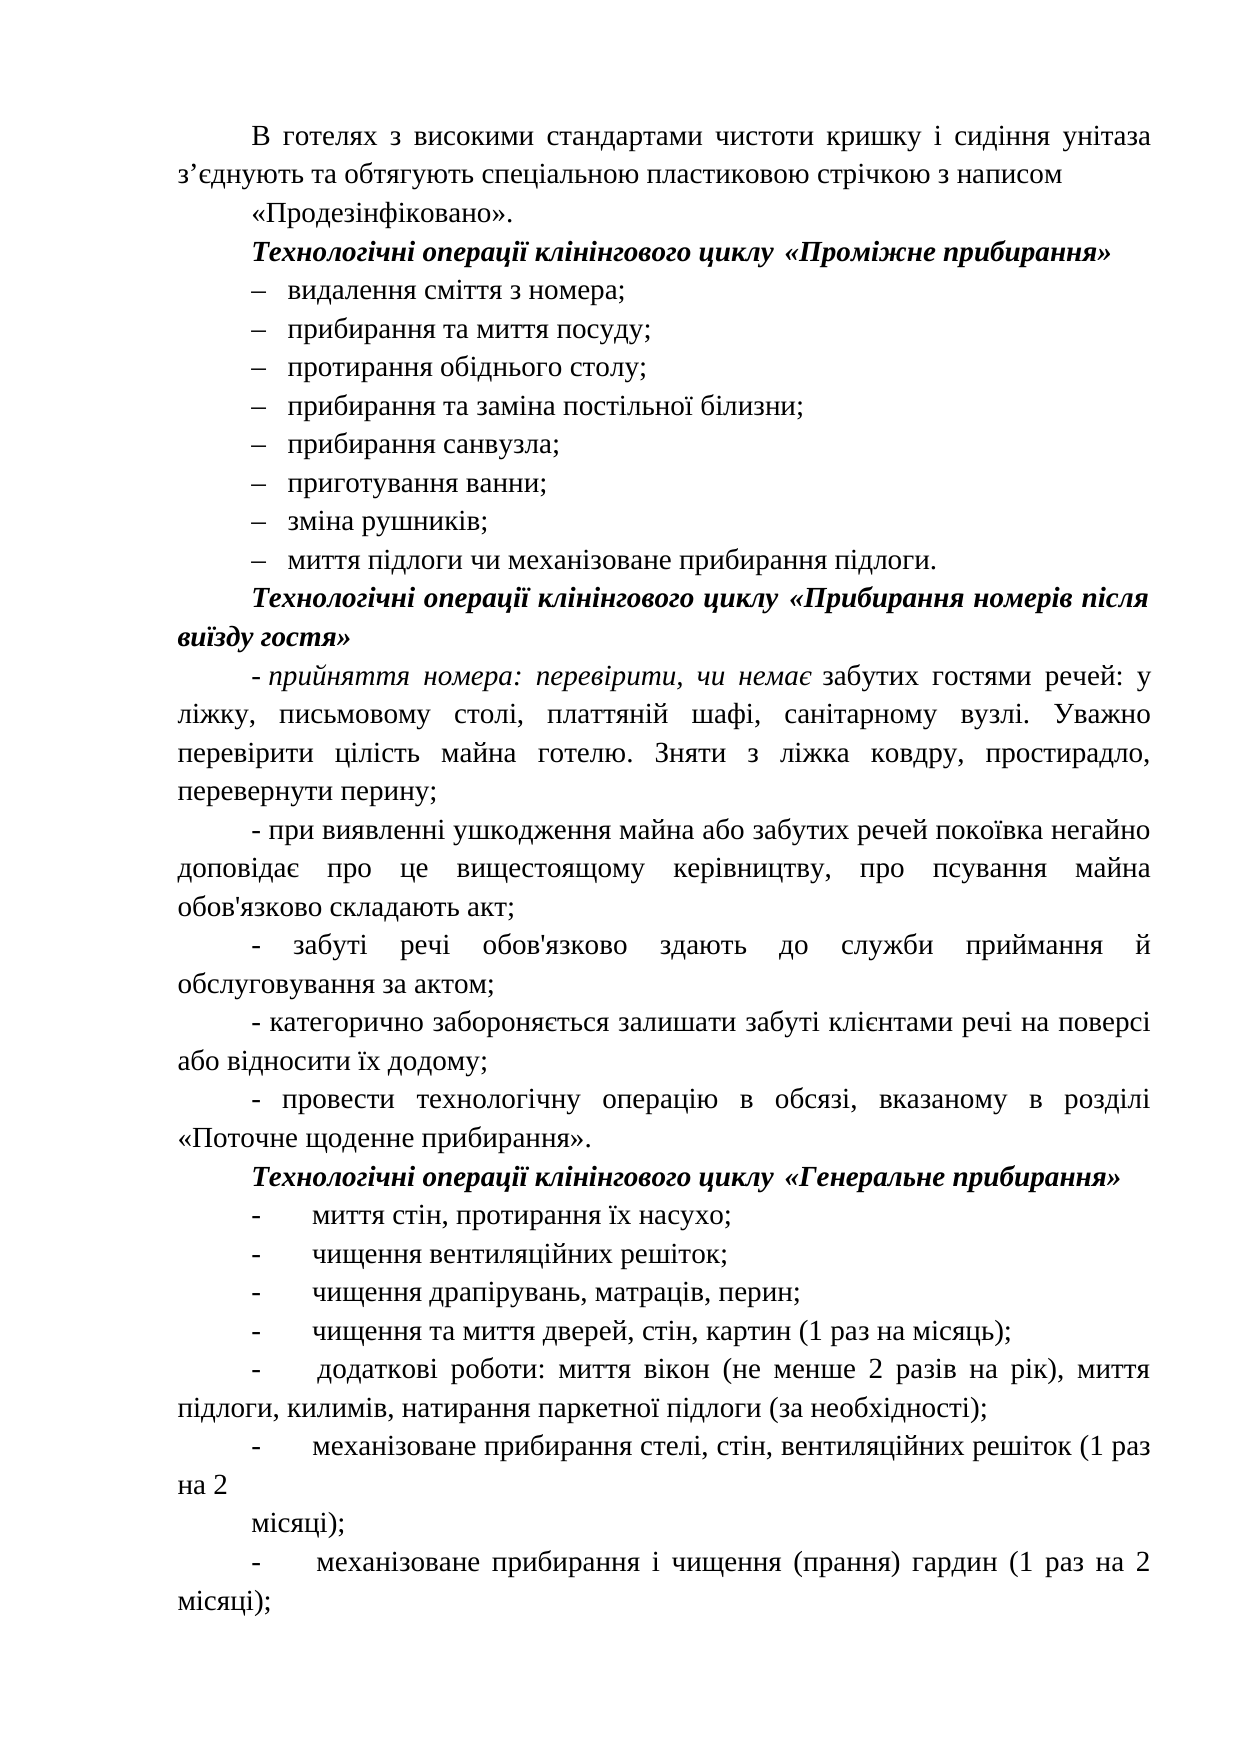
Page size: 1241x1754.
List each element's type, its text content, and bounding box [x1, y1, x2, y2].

text - миття стін, протирання їх насухо; [177, 1197, 1152, 1231]
text місяці); [177, 1506, 1152, 1539]
text - прийняття номера: перевірити, чи немає забутих гостями речей: у ліжку, письмовому столі, платтяній шафі, санітарному вузлі. Уважно перевірити цілість майна готелю. Зняти з ліжка ковдру, простирадло, перевернути перину; [177, 658, 1152, 807]
text – зміна рушників; [177, 503, 1152, 537]
text – прибирання санвузла; [177, 426, 1152, 460]
text - категорично забороняється залишати забуті клієнтами речі на поверсі або відносити їх додому; [177, 1004, 1152, 1077]
text «Продезінфіковано». [177, 195, 1152, 229]
text - механізоване прибирання стелі, стін, вентиляційних решіток (1 раз на 2 [177, 1428, 1152, 1501]
text Технологічні операції клінінгового циклу «Проміжне прибирання» [177, 234, 1152, 267]
text - додаткові роботи: миття вікон (не менше 2 разів на рік), миття підлоги, килимів, натирання паркетної підлоги (за необхідності); [177, 1351, 1152, 1423]
text - забуті речі обов'язково здають до служби приймання й обслуговування за актом; [177, 927, 1152, 999]
text – прибирання та заміна постільної білизни; [177, 388, 1152, 421]
text - чищення та миття дверей, стін, картин (1 раз на місяць); [177, 1313, 1152, 1346]
text – прибирання та миття посуду; [177, 311, 1152, 344]
text - провести технологічну операцію в обсязі, вказаному в розділі «Поточне щоденне прибирання». [177, 1082, 1152, 1154]
text - механізоване прибирання і чищення (прання) гардин (1 раз на 2 місяці); [177, 1544, 1152, 1616]
text – миття підлоги чи механізоване прибирання підлоги. [177, 542, 1152, 576]
text – приготування ванни; [177, 465, 1152, 498]
text В готелях з високими стандартами чистоти кришку і сидіння унітаза з’єднують та обтягують спеціальною пластиковою стрічкою з написом [177, 118, 1152, 190]
text Технологічні операції клінінгового циклу «Генеральне прибирання» [177, 1159, 1152, 1192]
text - чищення драпірувань, матраців, перин; [177, 1274, 1152, 1308]
text - при виявленні ушкодження майна або забутих речей покоївка негайно доповідає про це вищестоящому керівництву, про псування майна обов'язково складають акт; [177, 812, 1152, 922]
text – видалення сміття з номера; [177, 272, 1152, 306]
text Технологічні операції клінінгового циклу «Прибирання номерів після виїзду гостя» [177, 581, 1152, 653]
text – протирання обіднього столу; [177, 349, 1152, 383]
text - чищення вентиляційних решіток; [177, 1236, 1152, 1269]
